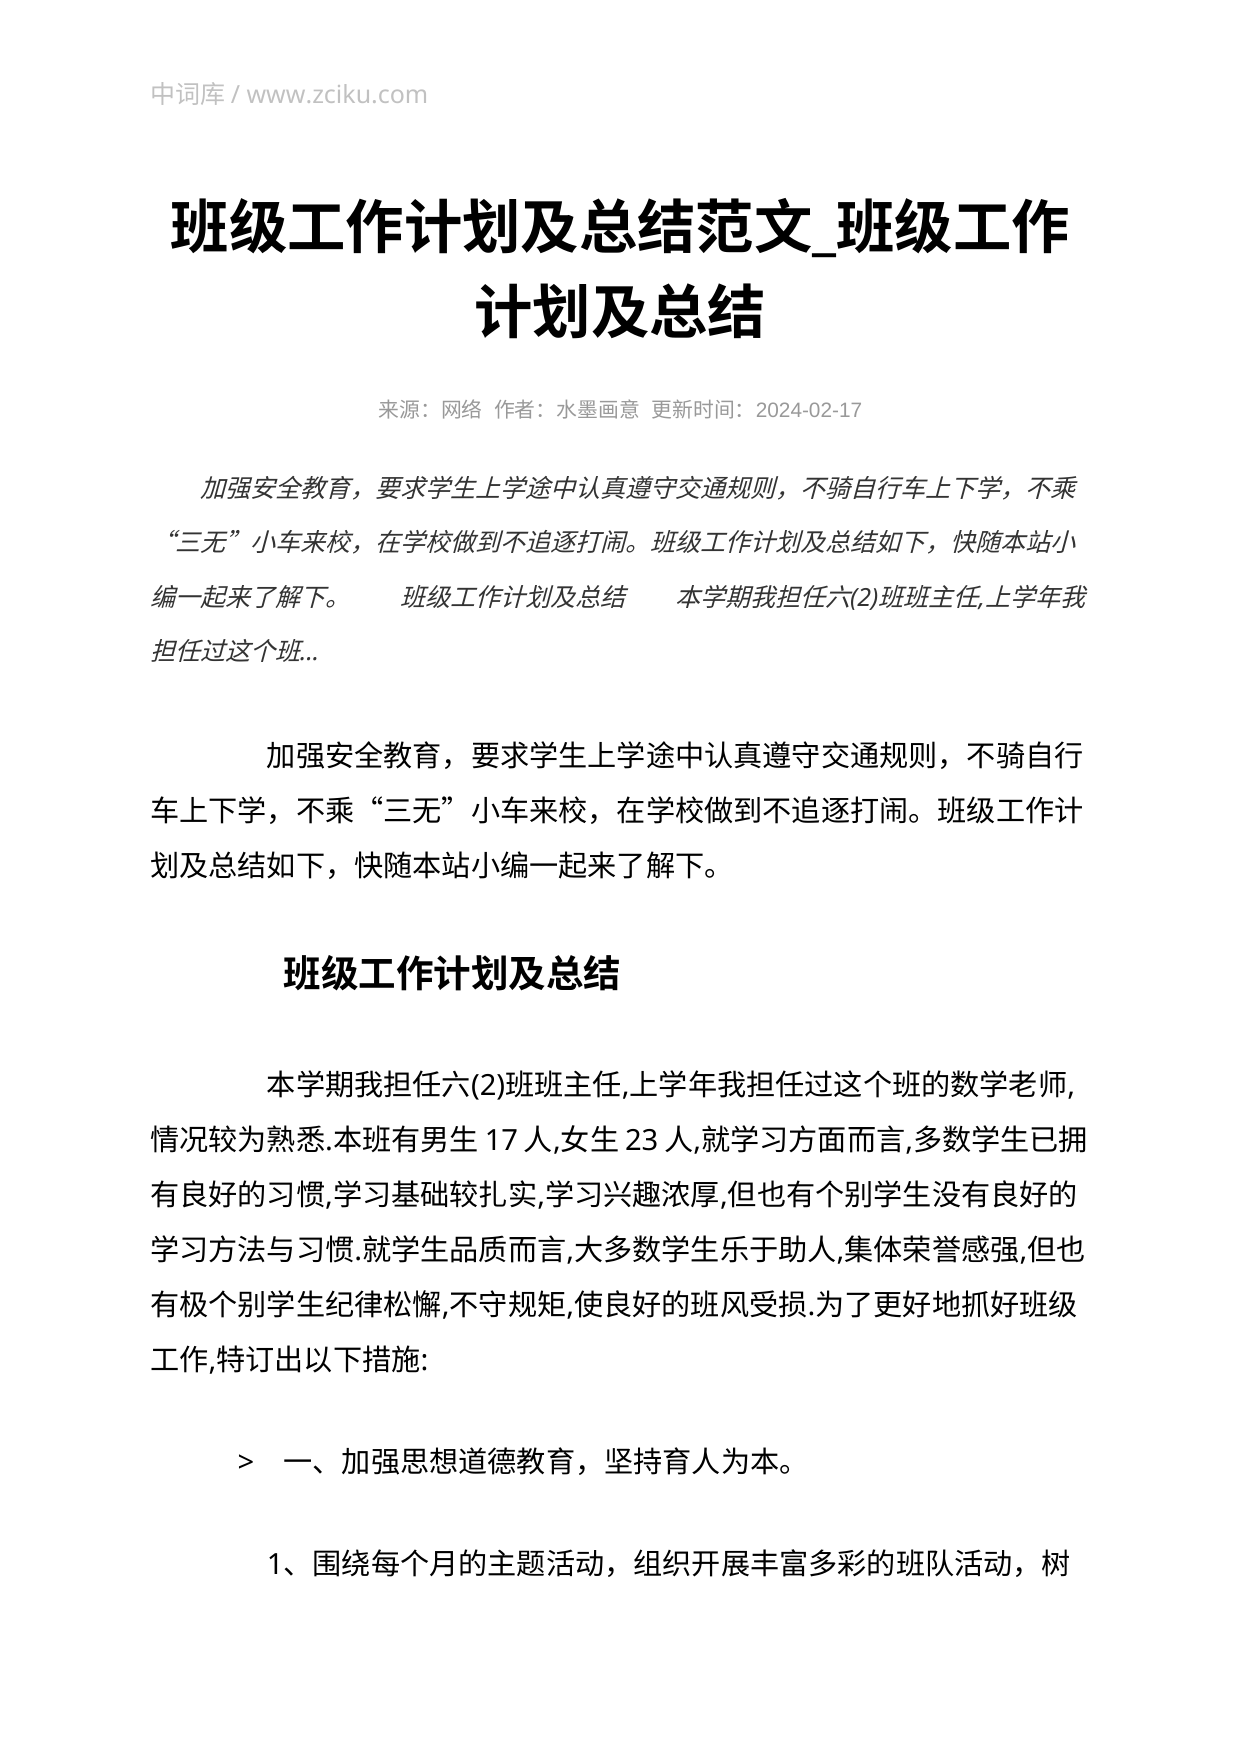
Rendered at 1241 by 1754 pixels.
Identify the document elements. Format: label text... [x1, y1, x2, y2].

text 来源：网络 作者：水墨画意 更新时间：2024-02-17 [150, 397, 1090, 421]
text 本学期我担任六(2)班班主任,上学年我担任过这个班的数学老师,情况较为熟悉.本班有男生17人,女生23人,就学习方面而言,多数学生已拥有良好的习惯,学习基础较扎实,学习兴趣浓厚,但也有个别学生没有良好的学习方法与习惯.就学生品质而言,大多数学生乐于助人,集体荣誉感强,但也有极个别学生纪律松懈,不守规矩,使良好的班风受损.为了更好地抓好班级工作,特订出以下措施: [150, 1062, 1090, 1379]
subtitle 班级工作计划及总结范文_班级工作计划及总结 [150, 181, 1090, 351]
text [150, 1541, 1090, 1583]
text 加强安全教育，要求学生上学途中认真遵守交通规则，不骑自行车上下学，不乘“三无”小车来校，在学校做到不追逐打闹。班级工作计划及总结如下，快随本站小编一起来了解下。 [150, 733, 1090, 885]
text > 一、加强思想道德教育，坚持育人为本。 [150, 1438, 1090, 1481]
text 班级工作计划及总结 [150, 944, 1090, 998]
text 加强安全教育，要求学生上学途中认真遵守交通规则，不骑自行车上下学，不乘“三无”小车来校，在学校做到不追逐打闹。班级工作计划及总结如下，快随本站小编一起来了解下。 班级工作计划及总结 本学期我担任六(2)班班主任,上学年我担任过这个班... [150, 468, 1090, 668]
